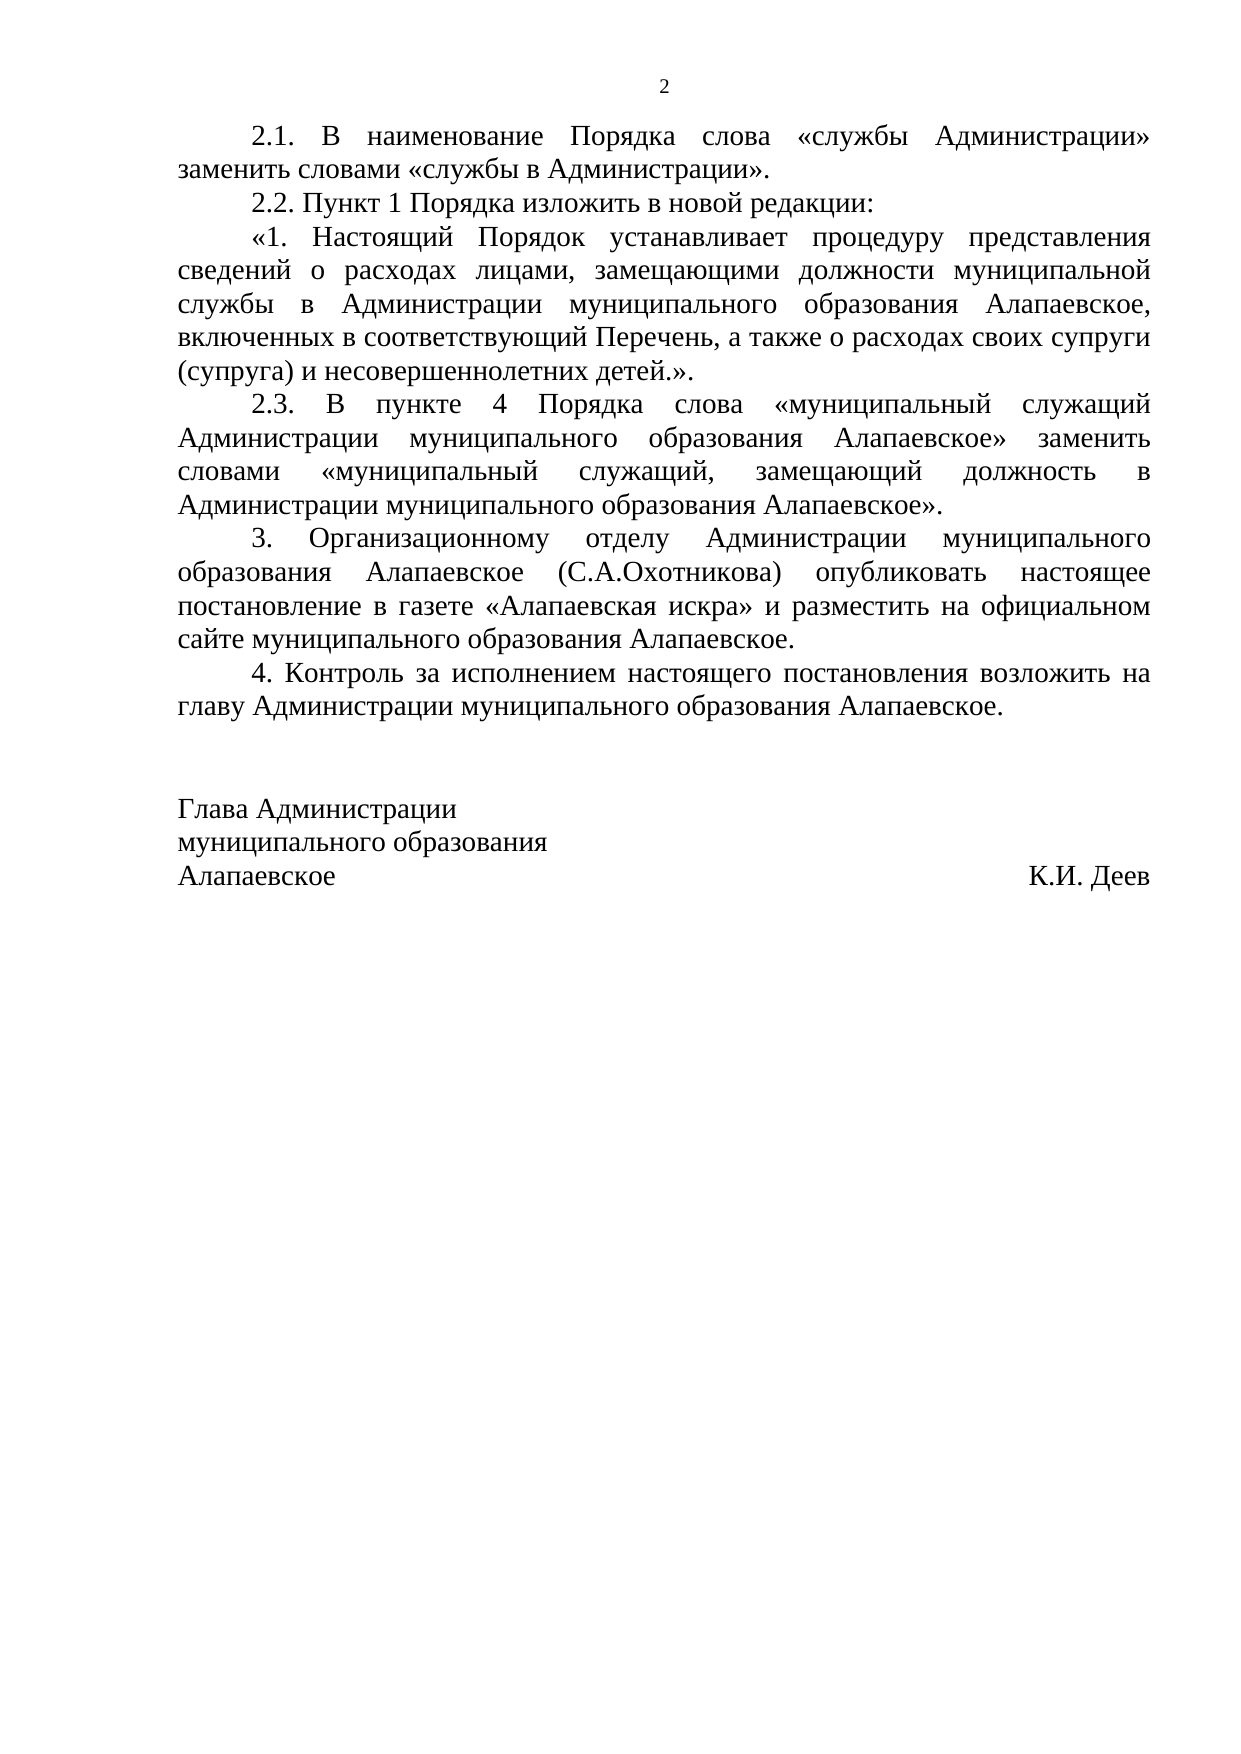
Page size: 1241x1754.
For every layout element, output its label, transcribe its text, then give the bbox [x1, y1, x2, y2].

text муниципального образования [177, 824, 1152, 858]
text 2.3. В пункте 4 Порядка слова «муниципальный служащий Администрации муниципального образования Алапаевское» заменить словами «муниципальный служащий, замещающий должность в Администрации муниципального образования Алапаевское». [177, 386, 1152, 521]
text 4. Контроль за исполнением настоящего постановления возложить на главу Администрации муниципального образования Алапаевское. [177, 655, 1152, 722]
text Глава Администрации [177, 791, 1152, 824]
text «1. Настоящий Порядок устанавливает процедуру представления сведений о расходах лицами, замещающими должности муниципальной службы в Администрации муниципального образования Алапаевское, включенных в соответствующий Перечень, а также о расходах своих супруги (супруга) и несовершеннолетних детей.». [177, 219, 1152, 386]
text Алапаевское К.И. Деев [177, 858, 1152, 892]
text 2.2. Пункт 1 Порядка изложить в новой редакции: [177, 185, 1152, 219]
text 3. Организационному отделу Администрации муниципального образования Алапаевское (С.А.Охотникова) опубликовать настоящее постановление в газете «Алапаевская искра» и разместить на официальном сайте муниципального образования Алапаевское. [177, 521, 1152, 655]
text 2.1. В наименование Порядка слова «службы Администрации» заменить словами «службы в Администрации». [177, 118, 1152, 185]
